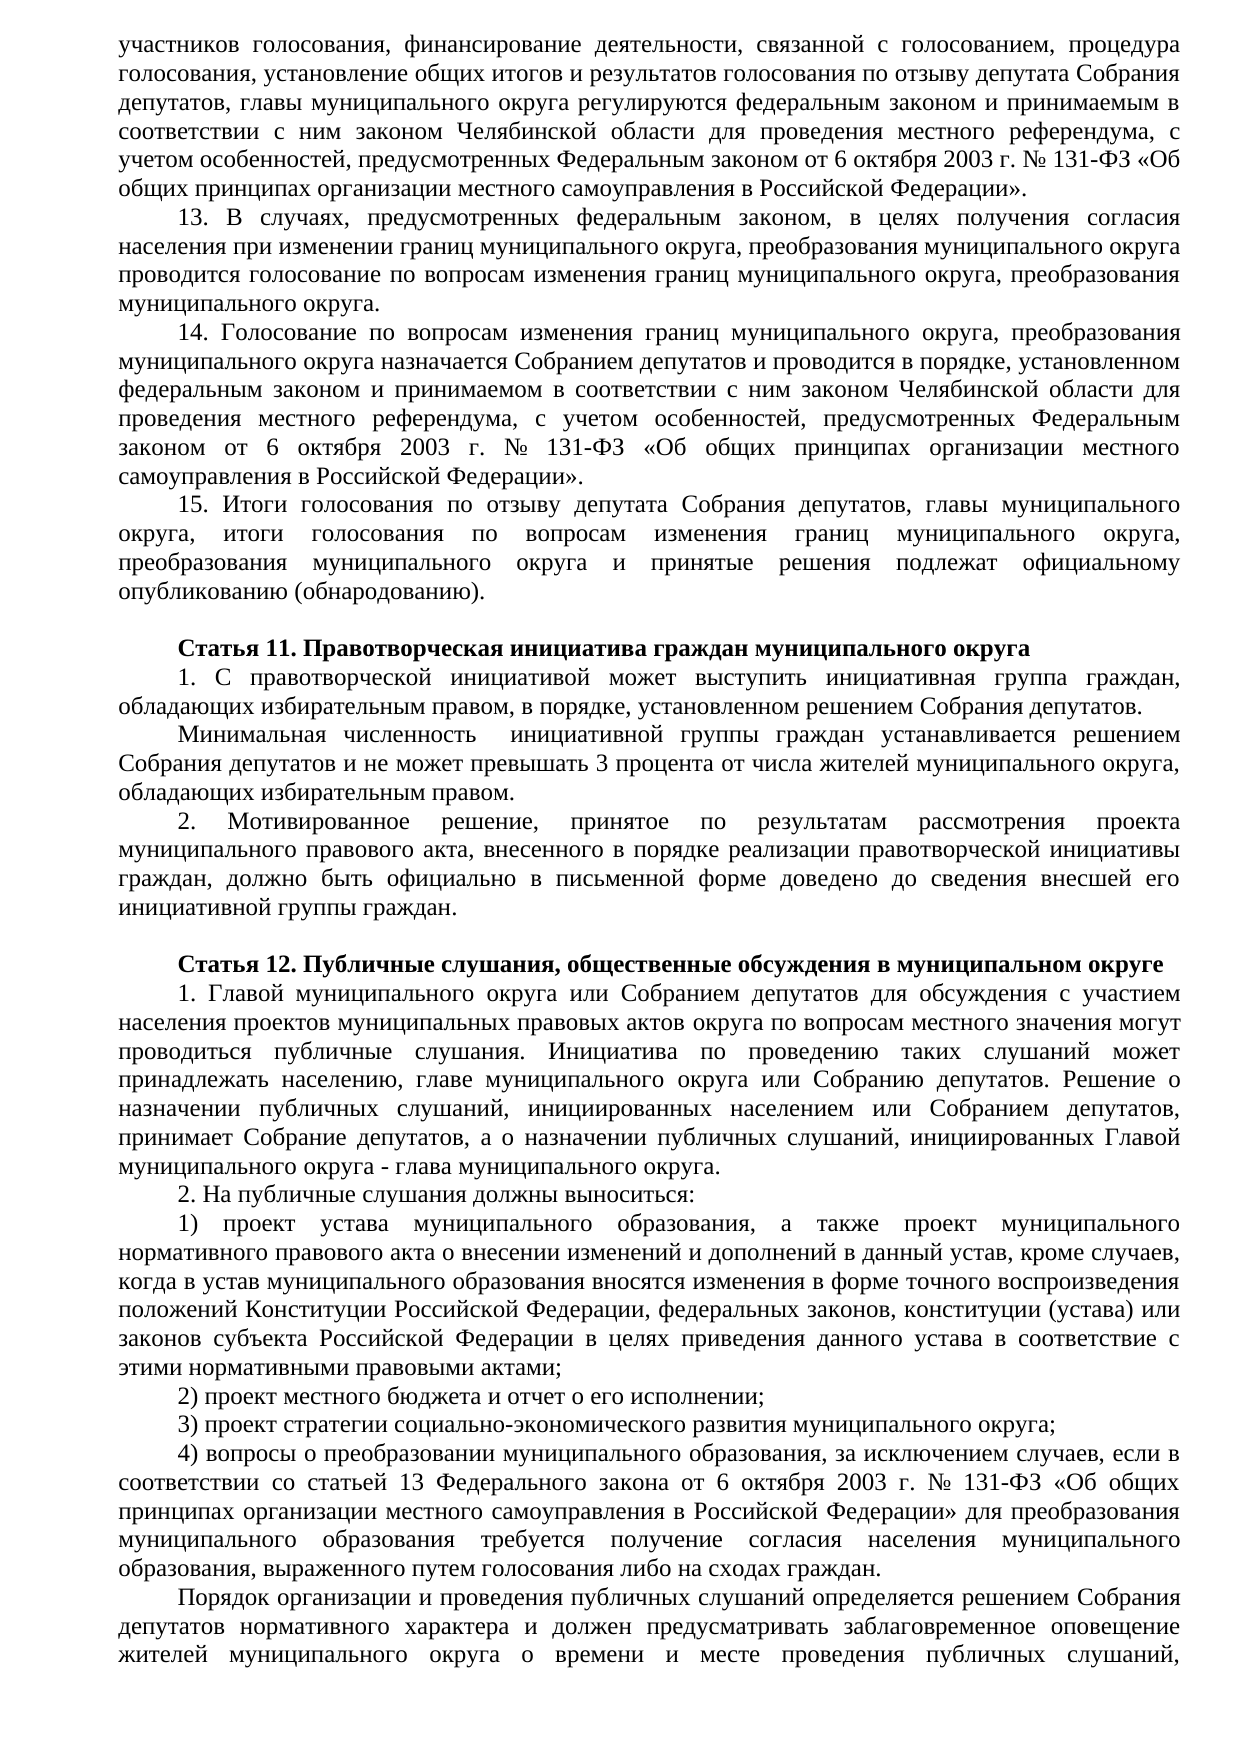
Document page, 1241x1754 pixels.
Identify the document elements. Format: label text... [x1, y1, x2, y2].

text Статья 11. Правотворческая инициатива граждан муниципального округа [118, 633, 1181, 662]
text 13. В случаях, предусмотренных федеральным законом, в целях получения согласия населения при изменении границ муниципального округа, преобразования муниципального округа проводится голосование по вопросам изменения границ муниципального округа, преобразования муниципального округа. [118, 202, 1181, 317]
text 1. С правотворческой инициативой может выступить инициативная группа граждан, обладающих избирательным правом, в порядке, установленном решением Собрания депутатов. [118, 662, 1181, 719]
text 2. Мотивированное решение, принятое по результатам рассмотрения проекта муниципального правового акта, внесенного в порядке реализации правотворческой инициативы граждан, должно быть официально в письменной форме доведено до сведения внесшей его инициативной группы граждан. [118, 806, 1181, 921]
text Статья 12. Публичные слушания, общественные обсуждения в муниципальном округе [118, 949, 1181, 978]
text 4) вопросы о преобразовании муниципального образования, за исключением случаев, если в соответствии со статьей 13 Федерального закона от 6 октября 2003 г. № 131-ФЗ «Об общих принципах организации местного самоуправления в Российской Федерации» для преобразования муниципального образования требуется получение согласия населения муниципального образования, выраженного путем голосования либо на сходах граждан. [118, 1438, 1181, 1582]
text 1. Главой муниципального округа или Собранием депутатов для обсуждения с участием населения проектов муниципальных правовых актов округа по вопросам местного значения могут проводиться публичные слушания. Инициатива по проведению таких слушаний может принадлежать населению, главе муниципального округа или Собранию депутатов. Решение о назначении публичных слушаний, инициированных населением или Собранием депутатов, принимает Собрание депутатов, а о назначении публичных слушаний, инициированных Главой муниципального округа - глава муниципального округа. [118, 978, 1181, 1179]
text 2) проект местного бюджета и отчет о его исполнении; [118, 1381, 1181, 1409]
text 1) проект устава муниципального образования, а также проект муниципального нормативного правового акта о внесении изменений и дополнений в данный устав, кроме случаев, когда в устав муниципального образования вносятся изменения в форме точного воспроизведения положений Конституции Российской Федерации, федеральных законов, конституции (устава) или законов субъекта Российской Федерации в целях приведения данного устава в соответствие с этими нормативными правовыми актами; [118, 1208, 1181, 1381]
text 14. Голосование по вопросам изменения границ муниципального округа, преобразования муниципального округа назначается Собранием депутатов и проводится в порядке, установленном федеральным законом и принимаемом в соответствии с ним законом Челябинской области для проведения местного референдума, с учетом особенностей, предусмотренных Федеральным законом от 6 октября 2003 г. № 131-ФЗ «Об общих принципах организации местного самоуправления в Российской Федерации». [118, 317, 1181, 489]
text Минимальная численность инициативной группы граждан устанавливается решением Собрания депутатов и не может превышать 3 процента от числа жителей муниципального округа, обладающих избирательным правом. [118, 719, 1181, 806]
text 2. На публичные слушания должны выноситься: [118, 1179, 1181, 1208]
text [118, 1582, 1181, 1668]
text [118, 29, 1181, 202]
text 15. Итоги голосования по отзыву депутата Собрания депутатов, главы муниципального округа, итоги голосования по вопросам изменения границ муниципального округа, преобразования муниципального округа и принятые решения подлежат официальному опубликованию (обнародованию). [118, 489, 1181, 604]
text 3) проект стратегии социально-экономического развития муниципального округа; [118, 1409, 1181, 1438]
